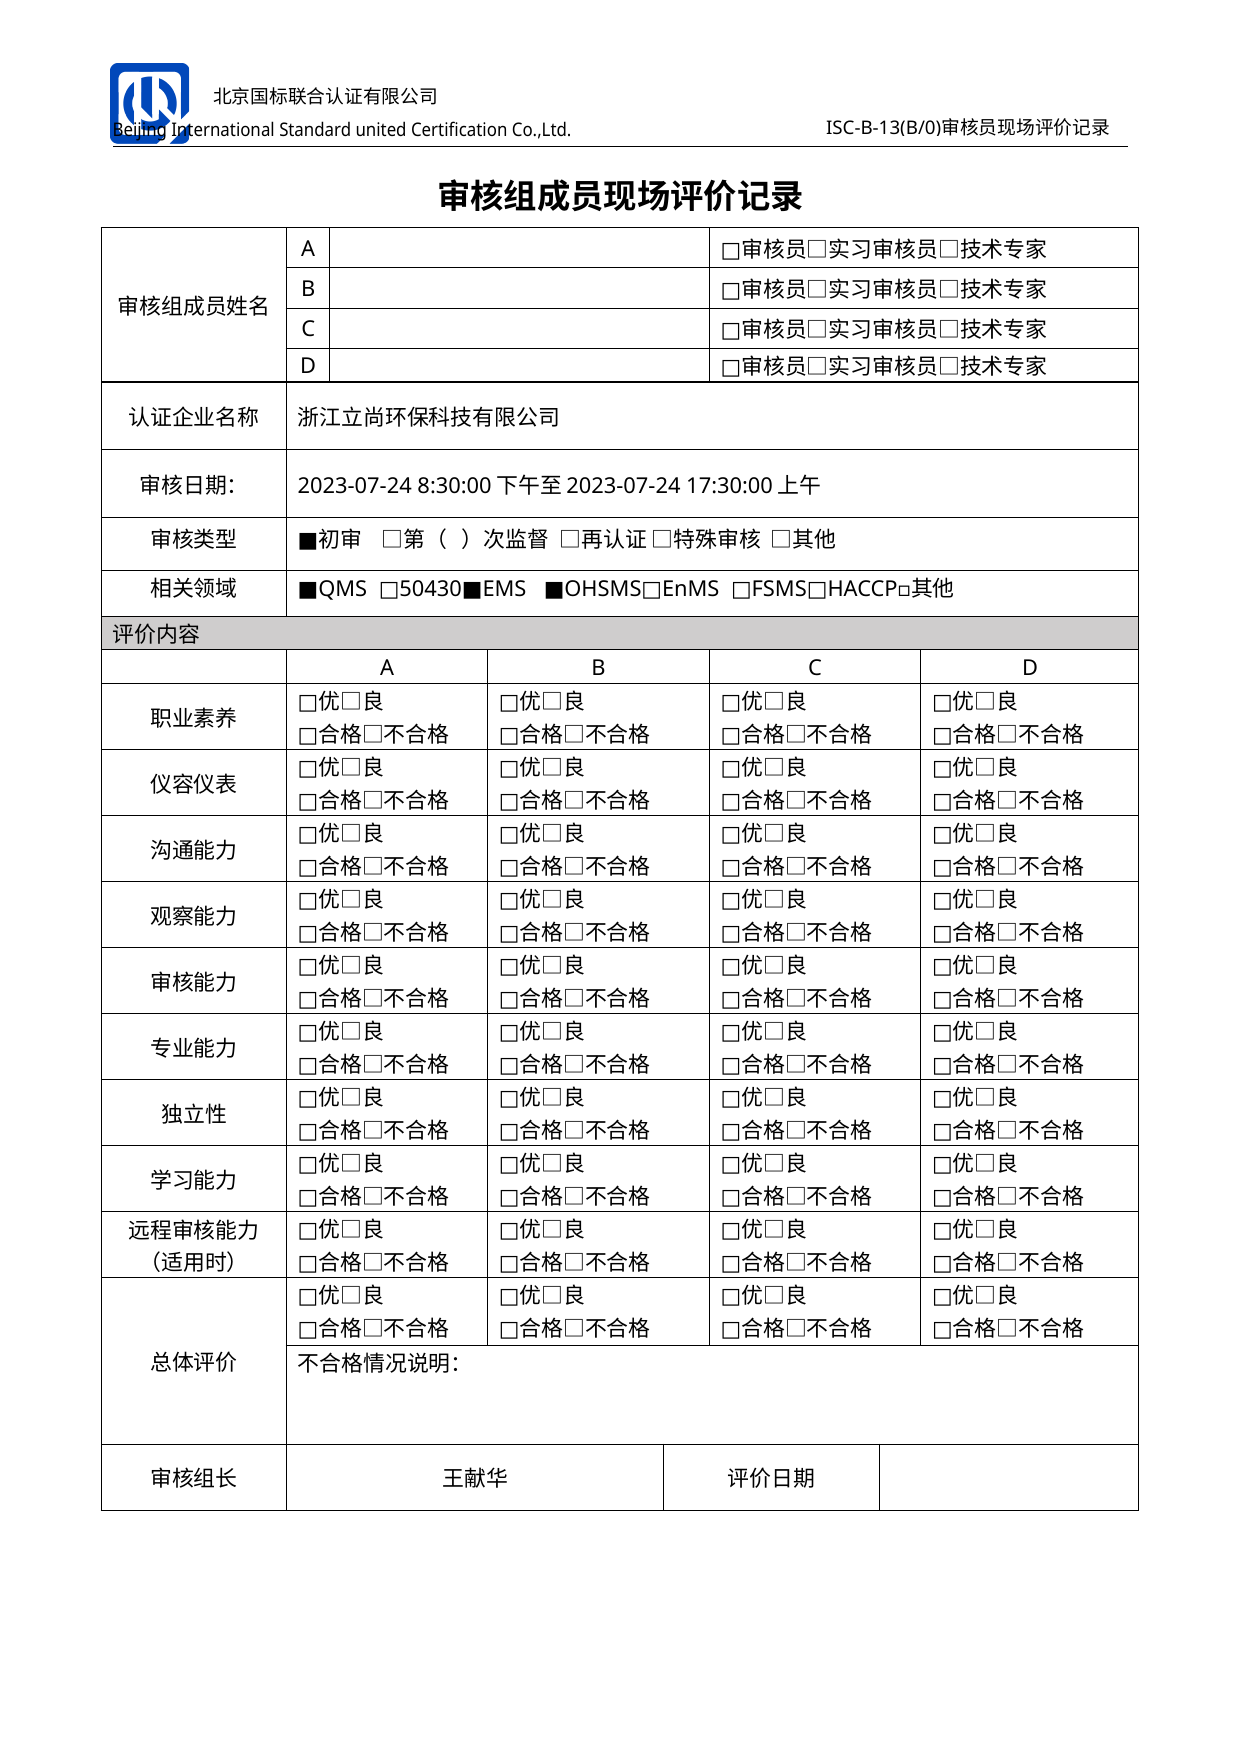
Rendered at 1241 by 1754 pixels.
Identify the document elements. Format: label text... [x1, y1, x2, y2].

table_cell □优□良 □合格□不合格 [488, 1014, 709, 1079]
table_cell 浙江立尚环保科技有限公司 [287, 383, 1138, 449]
table_cell □优□良 □合格□不合格 [287, 1080, 487, 1145]
table_cell □优□良 □合格□不合格 [921, 1080, 1138, 1145]
text 审核组成员现场评价记录 [112, 162, 1128, 227]
table_cell □优□良 □合格□不合格 [921, 684, 1138, 749]
table_cell □优□良 □合格□不合格 [287, 1146, 487, 1211]
table_cell □优□良 □合格□不合格 [710, 1278, 920, 1345]
table_header □审核员□实习审核员□技术专家 [710, 228, 1138, 267]
table_cell □优□良 □合格□不合格 [488, 1278, 709, 1345]
table_cell □优□良 □合格□不合格 [710, 1212, 920, 1277]
table_cell □优□良 □合格□不合格 [488, 882, 709, 947]
table_cell [330, 309, 709, 348]
table_cell 评价日期 [664, 1445, 879, 1509]
table_cell 职业素养 [102, 684, 286, 749]
table_cell 专业能力 [102, 1014, 286, 1079]
table_cell □优□良 □合格□不合格 [710, 1080, 920, 1145]
table_cell □优□良 □合格□不合格 [921, 750, 1138, 815]
table_cell 审核能力 [102, 948, 286, 1013]
table_cell 不合格情况说明： [287, 1346, 1138, 1443]
table_cell 仪容仪表 [102, 750, 286, 815]
table_cell □优□良 □合格□不合格 [710, 948, 920, 1013]
picture [110, 63, 190, 144]
table_cell □优□良 □合格□不合格 [488, 948, 709, 1013]
table_cell □优□良 □合格□不合格 [921, 1014, 1138, 1079]
table_cell 独立性 [102, 1080, 286, 1145]
table_cell 学习能力 [102, 1146, 286, 1211]
table_cell 审核组长 [102, 1445, 286, 1509]
table_cell □优□良 □合格□不合格 [710, 1146, 920, 1211]
table_cell [330, 349, 709, 381]
table_cell 审核日期： [102, 450, 286, 517]
table_cell □优□良 □合格□不合格 [921, 948, 1138, 1013]
table_cell ■QMS □50430■EMS ■OHSMS□EnMS □FSMS□HACCP□其他 [287, 571, 1138, 616]
table_cell □优□良 □合格□不合格 [287, 882, 487, 947]
table_cell 王献华 [287, 1445, 663, 1509]
table_cell 评价内容 [102, 617, 1138, 649]
table_cell □优□良 □合格□不合格 [488, 1146, 709, 1211]
table_cell □优□良 □合格□不合格 [710, 684, 920, 749]
table_cell □优□良 □合格□不合格 [710, 882, 920, 947]
table_header [330, 228, 709, 267]
table_cell □优□良 □合格□不合格 [488, 684, 709, 749]
table_cell 观察能力 [102, 882, 286, 947]
table_cell □优□良 □合格□不合格 [488, 1080, 709, 1145]
table_cell ■初审 □第（ ）次监督 □再认证 □特殊审核 □其他 [287, 518, 1138, 570]
table_cell □优□良 □合格□不合格 [287, 948, 487, 1013]
table_cell C [287, 309, 329, 348]
table_cell □优□良 □合格□不合格 [287, 684, 487, 749]
table_cell □审核员□实习审核员□技术专家 [710, 268, 1138, 308]
table_cell B [488, 650, 709, 683]
table_cell □优□良 □合格□不合格 [710, 750, 920, 815]
table_cell □优□良 □合格□不合格 [287, 816, 487, 881]
table_cell [880, 1445, 1138, 1509]
table_cell □优□良 □合格□不合格 [488, 1212, 709, 1277]
table_cell A [287, 650, 487, 683]
table_cell □优□良 □合格□不合格 [921, 1212, 1138, 1277]
table_cell [330, 268, 709, 308]
table_cell □审核员□实习审核员□技术专家 [710, 349, 1138, 381]
table_cell 远程审核能力 （适用时） [102, 1212, 286, 1277]
table_cell □优□良 □合格□不合格 [710, 1014, 920, 1079]
table_header 审核组成员姓名 [102, 228, 286, 381]
table_cell D [921, 650, 1138, 683]
table_cell □优□良 □合格□不合格 [287, 1212, 487, 1277]
table_cell □优□良 □合格□不合格 [921, 1146, 1138, 1211]
table_cell □审核员□实习审核员□技术专家 [710, 309, 1138, 348]
table_cell □优□良 □合格□不合格 [287, 750, 487, 815]
table_cell C [710, 650, 920, 683]
table_header A [287, 228, 329, 267]
table_cell B [287, 268, 329, 308]
table_cell □优□良 □合格□不合格 [488, 750, 709, 815]
table_cell 认证企业名称 [102, 383, 286, 449]
table_cell 2023-07-24 8:30:00下午至2023-07-24 17:30:00上午 [287, 450, 1138, 517]
table_cell 相关领域 [102, 571, 286, 616]
table_cell □优□良 □合格□不合格 [287, 1014, 487, 1079]
table_cell [102, 650, 286, 683]
table_cell □优□良 □合格□不合格 [921, 1278, 1138, 1345]
table_cell 审核类型 [102, 518, 286, 570]
table_cell 总体评价 [102, 1278, 286, 1443]
table_cell D [287, 349, 329, 381]
table_cell 沟通能力 [102, 816, 286, 881]
table_cell □优□良 □合格□不合格 [488, 816, 709, 881]
table_cell □优□良 □合格□不合格 [287, 1278, 487, 1345]
table_cell □优□良 □合格□不合格 [710, 816, 920, 881]
table_cell □优□良 □合格□不合格 [921, 816, 1138, 881]
table_cell □优□良 □合格□不合格 [921, 882, 1138, 947]
